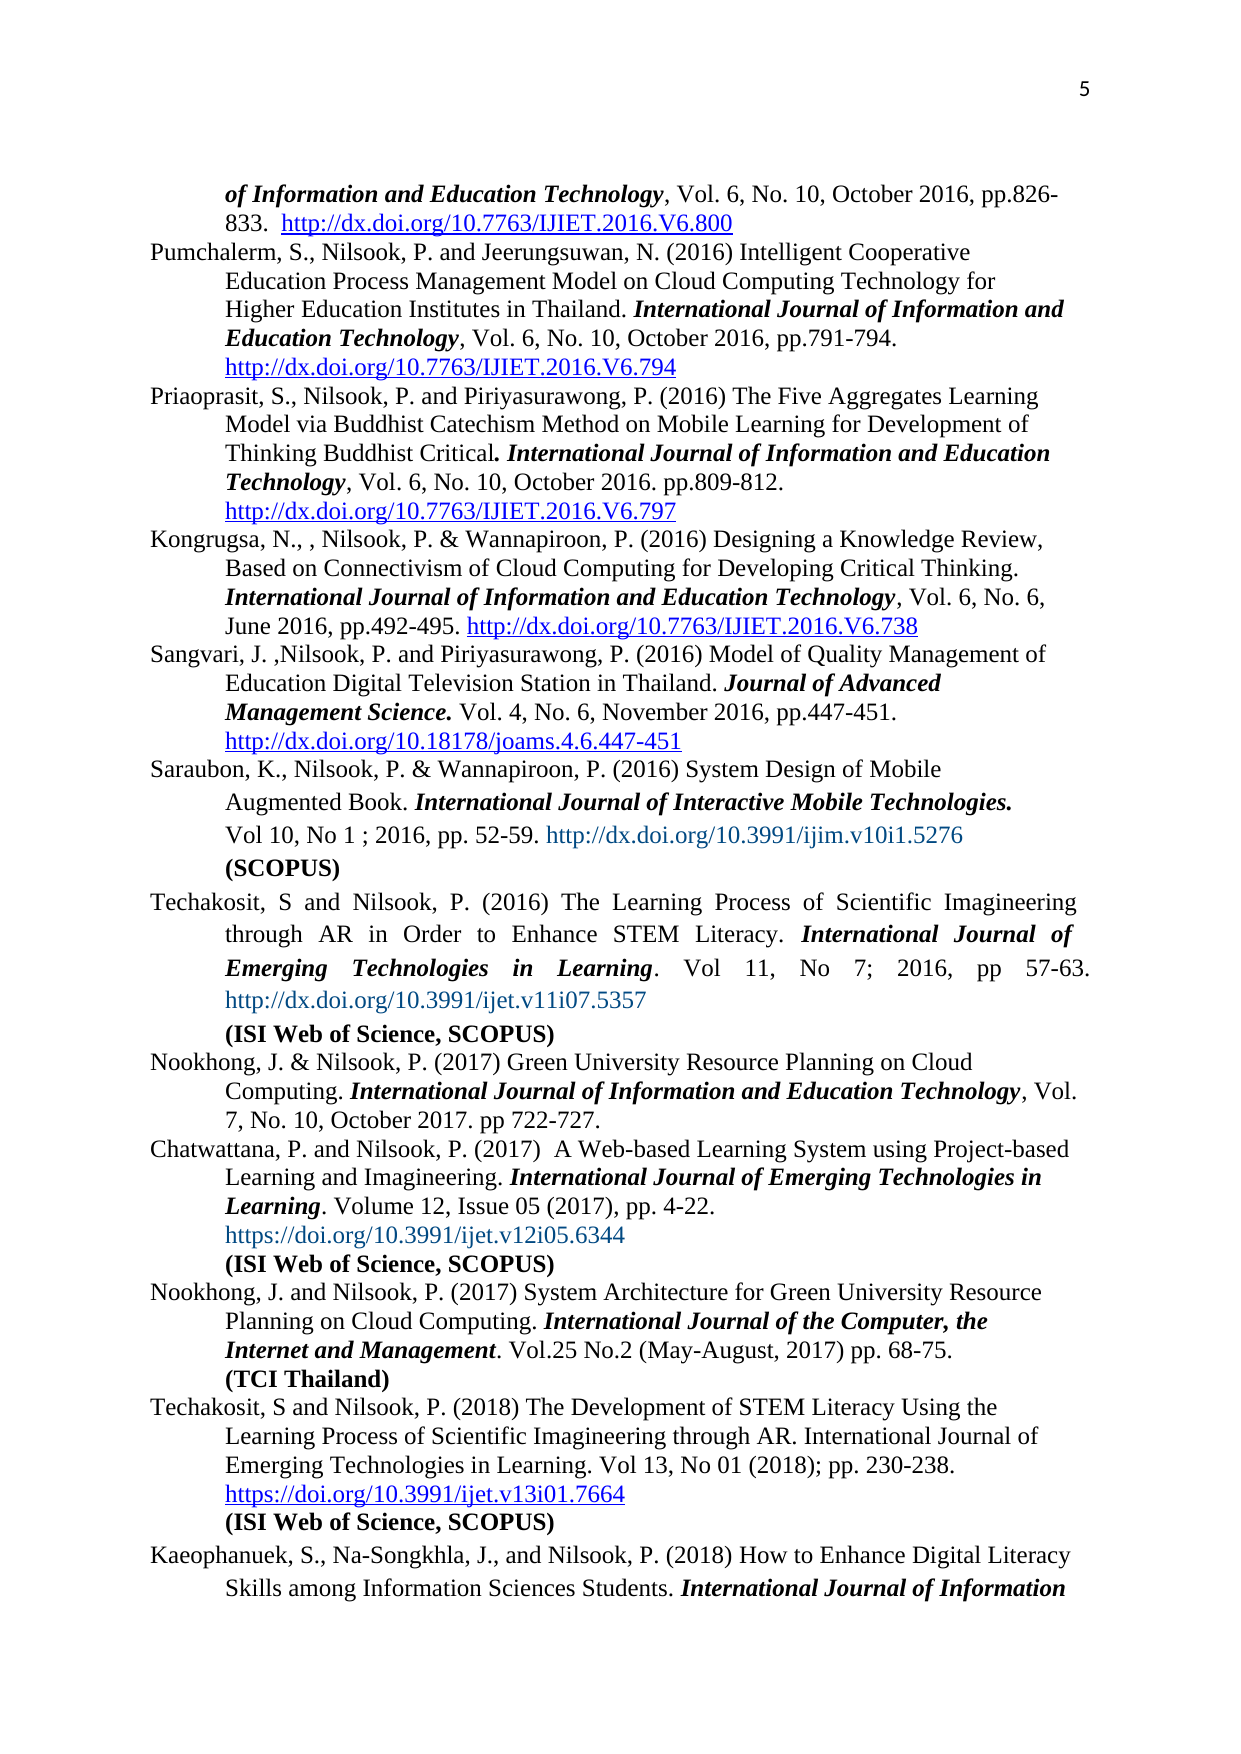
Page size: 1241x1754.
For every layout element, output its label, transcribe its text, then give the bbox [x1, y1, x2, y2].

text June 2016, pp.492-495. http://dx.doi.org/10.7763/IJIET.2016.V6.738 [150, 611, 1090, 639]
text of Information and Education Technology, Vol. 6, No. 10, October 2016, pp.826-833. http://dx.doi.org/10.7763/IJIET.2016.V6.800 [225, 179, 1090, 237]
text Skills among Information Sciences Students. International Journal of Information [150, 1573, 1090, 1602]
text through AR in Order to Enhance STEM Literacy. International Journal of [150, 919, 1090, 948]
text Learning and Imagineering. International Journal of Emerging Technologies in [150, 1162, 1090, 1191]
text Education Process Management Model on Cloud Computing Technology for [150, 266, 1090, 294]
text Pumchalerm, S., Nilsook, P. and Jeerungsuwan, N. (2016) Intelligent Cooperative [150, 237, 1090, 266]
text Thinking Buddhist Critical. International Journal of Information and Education Technology, Vol. 6, No. 10, October 2016. pp.809-812. [225, 438, 1090, 496]
text Based on Connectivism of Cloud Computing for Developing Critical Thinking. [150, 553, 1090, 582]
text (SCOPUS) [150, 853, 1090, 882]
text (ISI Web of Science, SCOPUS) [150, 1507, 1090, 1536]
text Vol 10, No 1 ; 2016, pp. 52-59. http://dx.doi.org/10.3991/ijim.v10i1.5276 [150, 821, 1090, 849]
text https://doi.org/10.3991/ijet.v13i01.7664 [150, 1479, 1090, 1507]
text https://doi.org/10.3991/ijet.v12i05.6344 [150, 1220, 1090, 1249]
text Augmented Book. International Journal of Interactive Mobile Technologies. [150, 787, 1090, 816]
text Emerging Technologies in Learning. Vol 13, No 01 (2018); pp. 230-238. [150, 1450, 1090, 1479]
text International Journal of Information and Education Technology, Vol. 6, No. 6, [150, 582, 1090, 611]
text http://dx.doi.org/10.7763/IJIET.2016.V6.794 [150, 352, 1090, 381]
text Sangvari, J. ,Nilsook, P. and Piriyasurawong, P. (2016) Model of Quality Management of [150, 639, 1090, 668]
text Education Digital Television Station in Thailand. Journal of Advanced [150, 668, 1090, 697]
text Techakosit, S and Nilsook, P. (2016) The Learning Process of Scientific Imagineering [150, 887, 1090, 915]
text Management Science. Vol. 4, No. 6, November 2016, pp.447-451. [150, 697, 1090, 726]
text Kongrugsa, N., , Nilsook, P. & Wannapiroon, P. (2016) Designing a Knowledge Review, [150, 524, 1090, 553]
text Nookhong, J. and Nilsook, P. (2017) System Architecture for Green University Resource [150, 1277, 1090, 1306]
text Kaeophanuek, S., Na-Songkhla, J., and Nilsook, P. (2018) How to Enhance Digital Literacy [150, 1540, 1090, 1569]
text (ISI Web of Science, SCOPUS) [150, 1249, 1090, 1277]
text Learning Process of Scientific Imagineering through AR. International Journal of [150, 1421, 1090, 1450]
text Higher Education Institutes in Thailand. International Journal of Information and Education Technology, Vol. 6, No. 10, October 2016, pp.791-794. [225, 294, 1090, 352]
text Computing. International Journal of Information and Education Technology, Vol. 7, No. 10, October 2017. pp 722-727. [225, 1076, 1090, 1134]
text Emerging Technologies in Learning. Vol 11, No 7; 2016, pp 57-63. [150, 953, 1090, 981]
text Nookhong, J. & Nilsook, P. (2017) Green University Resource Planning on Cloud [150, 1047, 1090, 1076]
text (TCI Thailand) [150, 1364, 1090, 1392]
text Chatwattana, P. and Nilsook, P. (2017) A Web-based Learning System using Project-based [150, 1134, 1090, 1162]
text http://dx.doi.org/10.3991/ijet.v11i07.5357 [150, 986, 1090, 1014]
text Internet and Management. Vol.25 No.2 (May-August, 2017) pp. 68-75. [150, 1335, 1090, 1364]
text (ISI Web of Science, SCOPUS) [150, 1019, 1090, 1047]
text http://dx.doi.org/10.7763/IJIET.2016.V6.797 [150, 496, 1090, 524]
text Priaoprasit, S., Nilsook, P. and Piriyasurawong, P. (2016) The Five Aggregates Learning [150, 381, 1090, 409]
text Model via Buddhist Catechism Method on Mobile Learning for Development of [150, 409, 1090, 438]
text Planning on Cloud Computing. International Journal of the Computer, the [150, 1306, 1090, 1335]
text Saraubon, K., Nilsook, P. & Wannapiroon, P. (2016) System Design of Mobile [150, 754, 1090, 783]
text Learning. Volume 12, Issue 05 (2017), pp. 4-22. [150, 1191, 1090, 1220]
text http://dx.doi.org/10.18178/joams.4.6.447-451 [150, 726, 1090, 754]
text Techakosit, S and Nilsook, P. (2018) The Development of STEM Literacy Using the [150, 1392, 1090, 1421]
